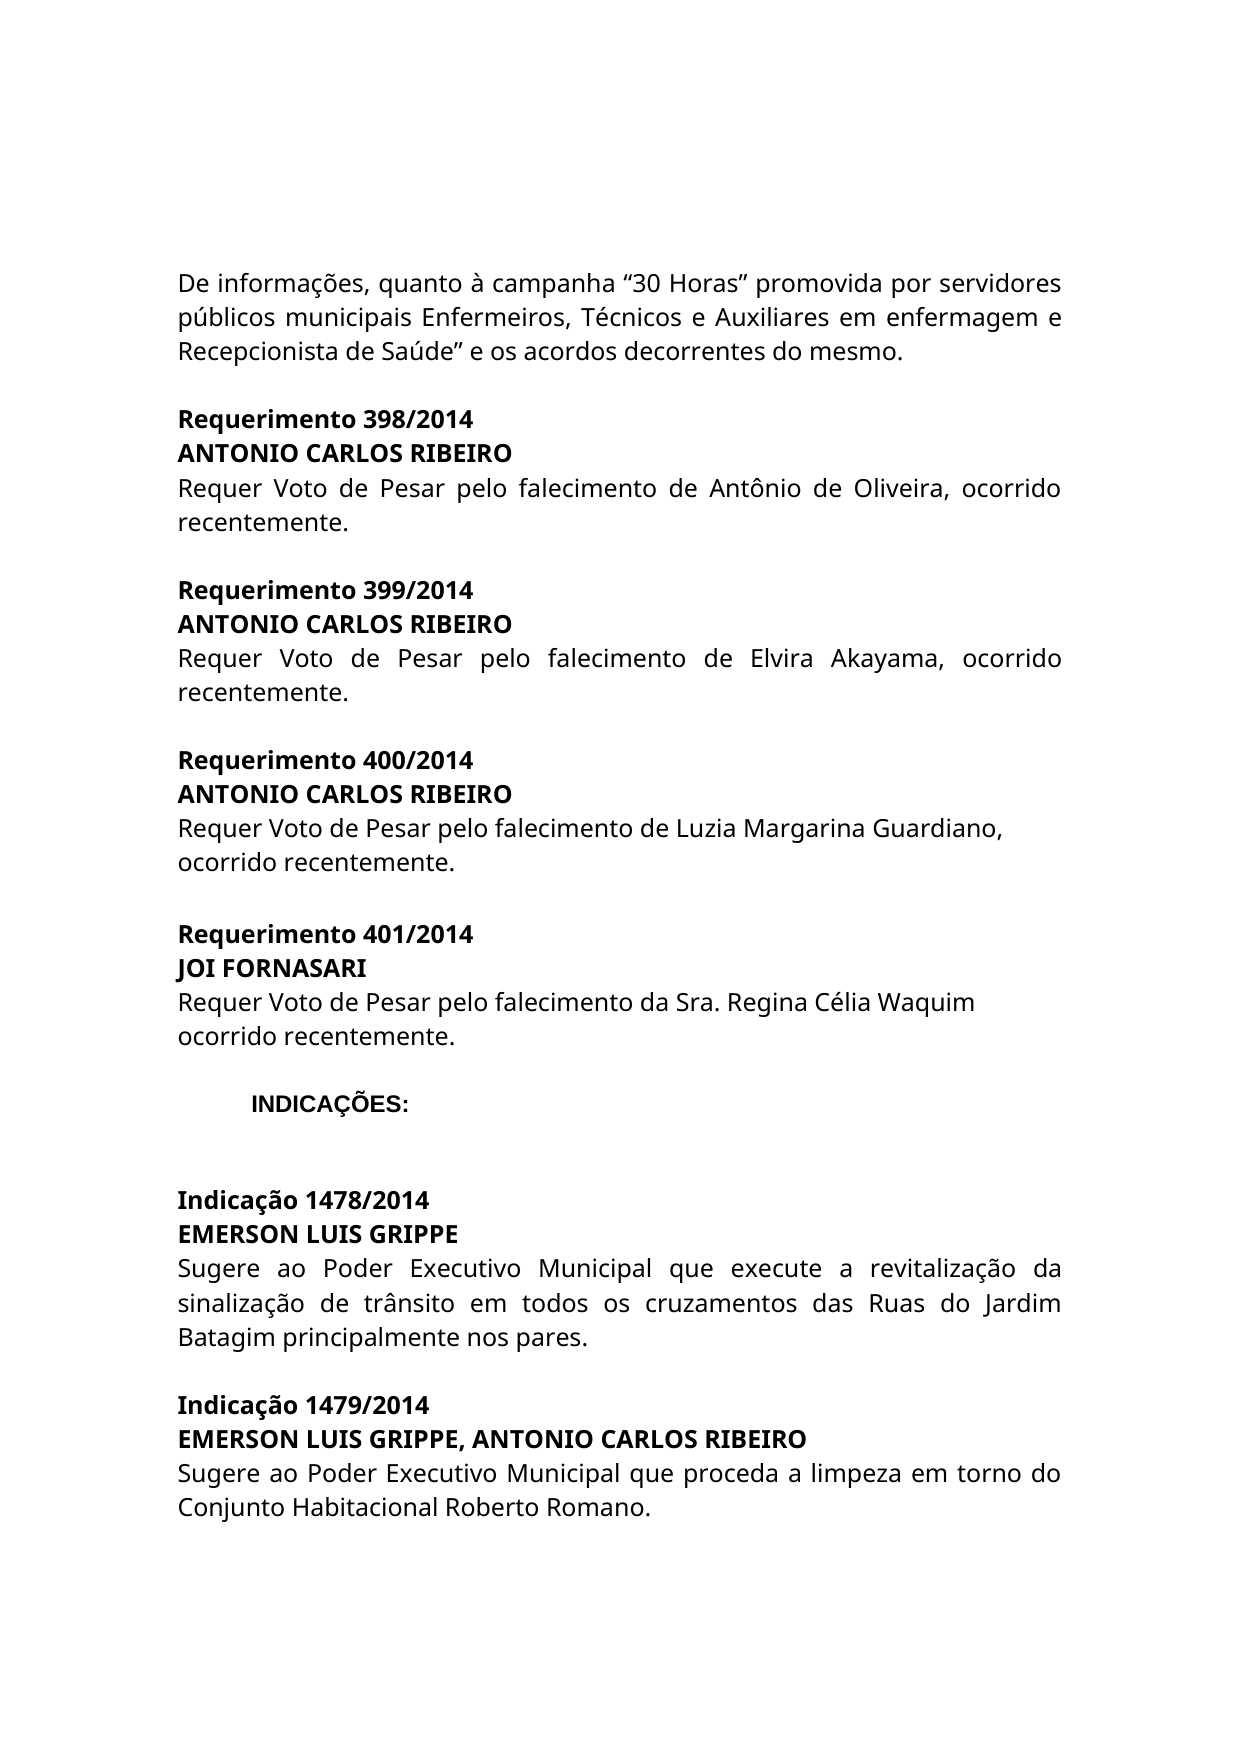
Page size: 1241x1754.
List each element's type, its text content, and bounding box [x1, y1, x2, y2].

text Requerimento 399/2014 [177, 572, 1063, 606]
text Requerimento 401/2014 [177, 916, 1063, 951]
text Requer Voto de Pesar pelo falecimento de Luzia Margarina Guardiano, ocorrido recentemente. [177, 811, 1063, 879]
text Indicação 1478/2014 [177, 1183, 1063, 1217]
text ANTONIO CARLOS RIBEIRO [177, 436, 1063, 470]
text INDICAÇÕES: [177, 1090, 1063, 1118]
text Sugere ao Poder Executivo Municipal que proceda a limpeza em torno do Conjunto Habitacional Roberto Romano. [177, 1456, 1063, 1524]
text Requer Voto de Pesar pelo falecimento de Elvira Akayama, ocorrido recentemente. [177, 641, 1063, 709]
text ANTONIO CARLOS RIBEIRO [177, 777, 1063, 811]
text Sugere ao Poder Executivo Municipal que execute a revitalização da sinalização de trânsito em todos os cruzamentos das Ruas do Jardim Batagim principalmente nos pares. [177, 1251, 1063, 1353]
text Requerimento 400/2014 [177, 743, 1063, 777]
text JOI FORNASARI [177, 951, 1063, 984]
text De informações, quanto à campanha “30 Horas” promovida por servidores públicos municipais Enfermeiros, Técnicos e Auxiliares em enfermagem e Recepcionista de Saúde” e os acordos decorrentes do mesmo. [177, 266, 1063, 368]
text Indicação 1479/2014 [177, 1387, 1063, 1421]
text Requer Voto de Pesar pelo falecimento de Antônio de Oliveira, ocorrido recentemente. [177, 470, 1063, 538]
text Requer Voto de Pesar pelo falecimento da Sra. Regina Célia Waquim ocorrido recentemente. [177, 984, 1063, 1053]
text Requerimento 398/2014 [177, 402, 1063, 436]
text EMERSON LUIS GRIPPE, ANTONIO CARLOS RIBEIRO [177, 1421, 1063, 1456]
text EMERSON LUIS GRIPPE [177, 1217, 1063, 1251]
text ANTONIO CARLOS RIBEIRO [177, 606, 1063, 641]
